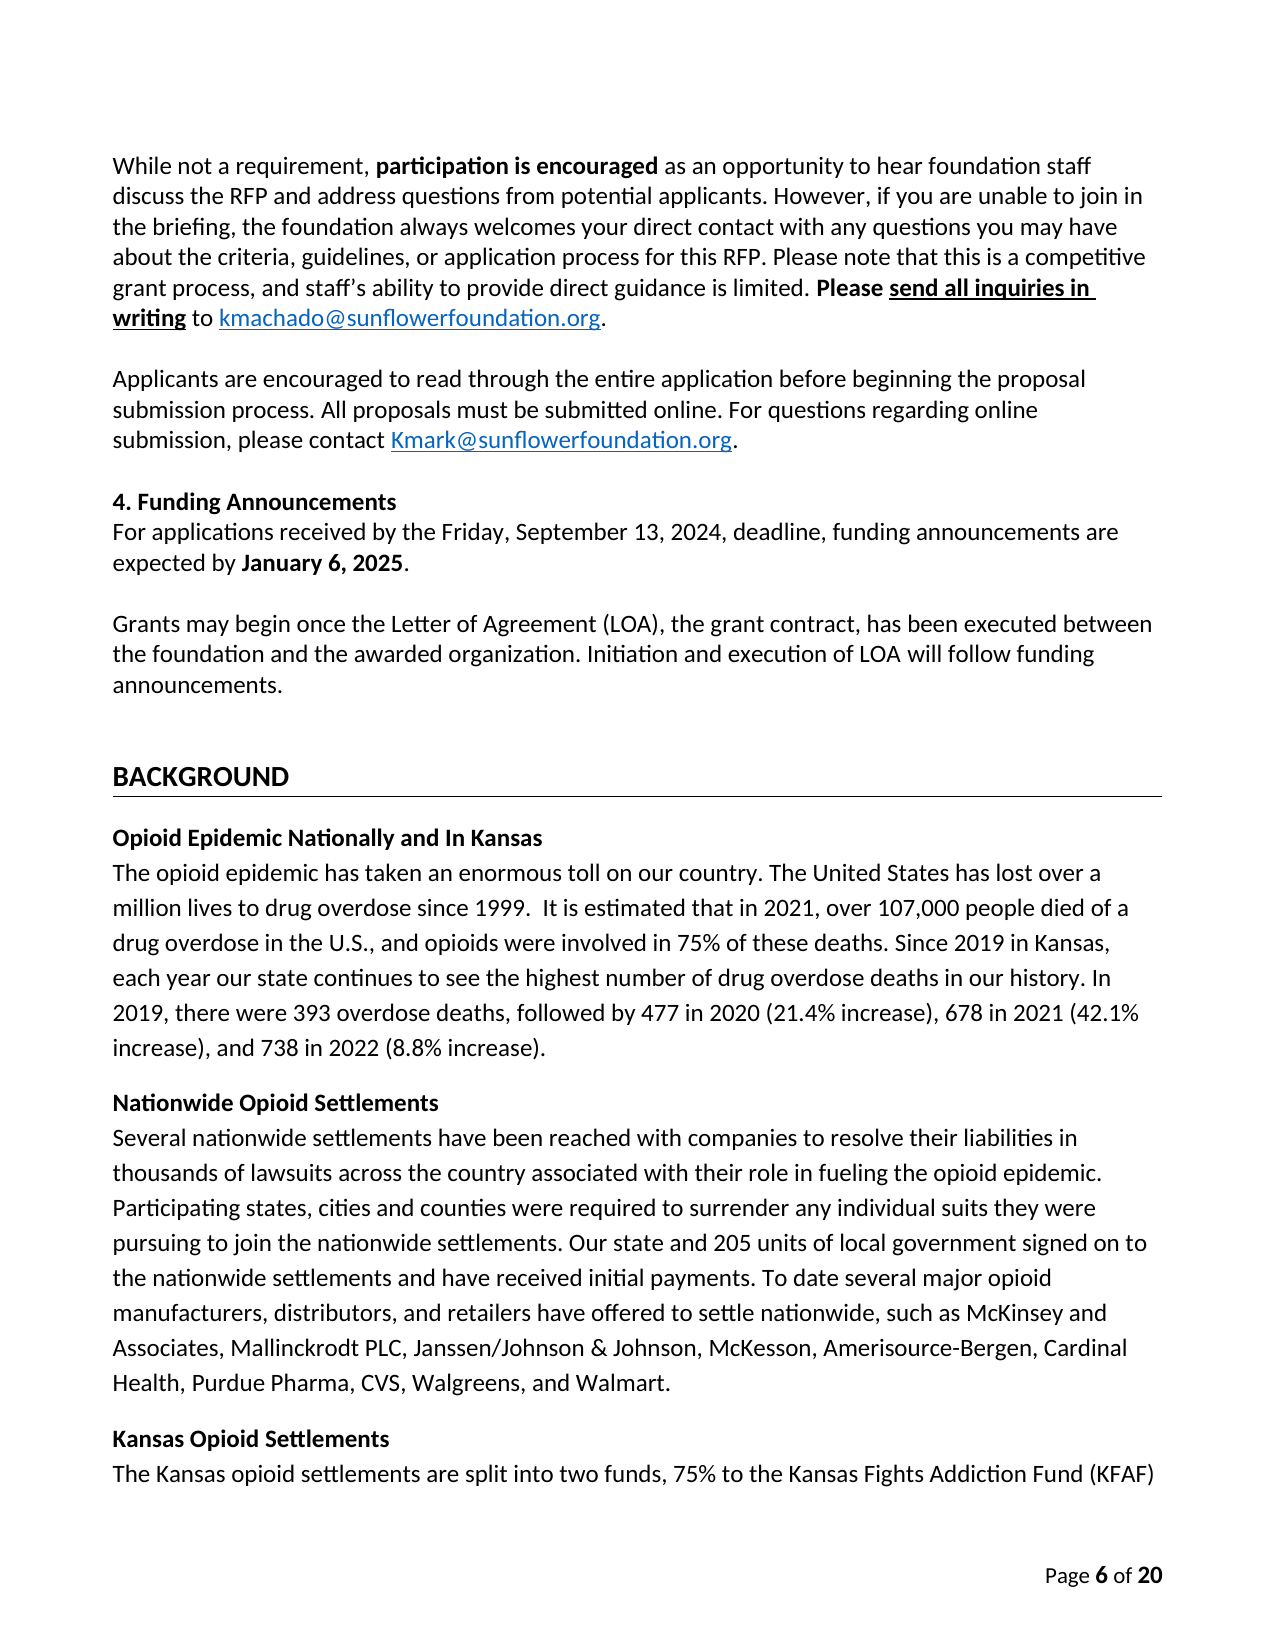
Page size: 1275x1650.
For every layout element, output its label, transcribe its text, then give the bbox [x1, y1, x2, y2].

subtitle BACKGROUND [112, 758, 1162, 797]
text Grants may begin once the Letter of Agreement (LOA), the grant contract, has been executed between the foundation and the awarded organization. Initiation and execution of LOA will follow funding announcements. [112, 608, 1162, 699]
text Opioid Epidemic Nationally and In Kansas The opioid epidemic has taken an enormous toll on our country. The United States has lost over a million lives to drug overdose since 1999. It is estimated that in 2021, over 107,000 people died of a drug overdose in the U.S., and opioids were involved in 75% of these deaths. Since 2019 in Kansas, each year our state continues to see the highest number of drug overdose deaths in our history. In 2019, there were 393 overdose deaths, followed by 477 in 2020 (21.4% increase), 678 in 2021 (42.1% increase), and 738 in 2022 (8.8% increase). [112, 822, 1162, 1062]
text For applications received by the Friday, September 13, 2024, deadline, funding announcements are expected by January 6, 2025. [112, 516, 1162, 577]
text Nationwide Opioid Settlements Several nationwide settlements have been reached with companies to resolve their liabilities in thousands of lawsuits across the country associated with their role in fueling the opioid epidemic. Participating states, cities and counties were required to surrender any individual suits they were pursuing to join the nationwide settlements. Our state and 205 units of local government signed on to the nationwide settlements and have received initial payments. To date several major opioid manufacturers, distributors, and retailers have offered to settle nationwide, such as McKinsey and Associates, Mallinckrodt PLC, Janssen/Johnson & Johnson, McKesson, Amerisource-Bergen, Cardinal Health, Purdue Pharma, CVS, Walgreens, and Walmart. [112, 1087, 1162, 1398]
text Applicants are encouraged to read through the entire application before beginning the proposal submission process. All proposals must be submitted online. For questions regarding online submission, please contact Kmark@sunflowerfoundation.org. [112, 364, 1162, 455]
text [112, 1423, 1162, 1489]
text While not a requirement, participation is encouraged as an opportunity to hear foundation staff discuss the RFP and address questions from potential applicants. However, if you are unable to join in the briefing, the foundation always welcomes your direct contact with any questions you may have about the criteria, guidelines, or application process for this RFP. Please note that this is a competitive grant process, and staff’s ability to provide direct guidance is limited. Please send all inquiries in writing to kmachado@sunflowerfoundation.org. [112, 150, 1162, 333]
text 4. Funding Announcements [112, 486, 1162, 516]
